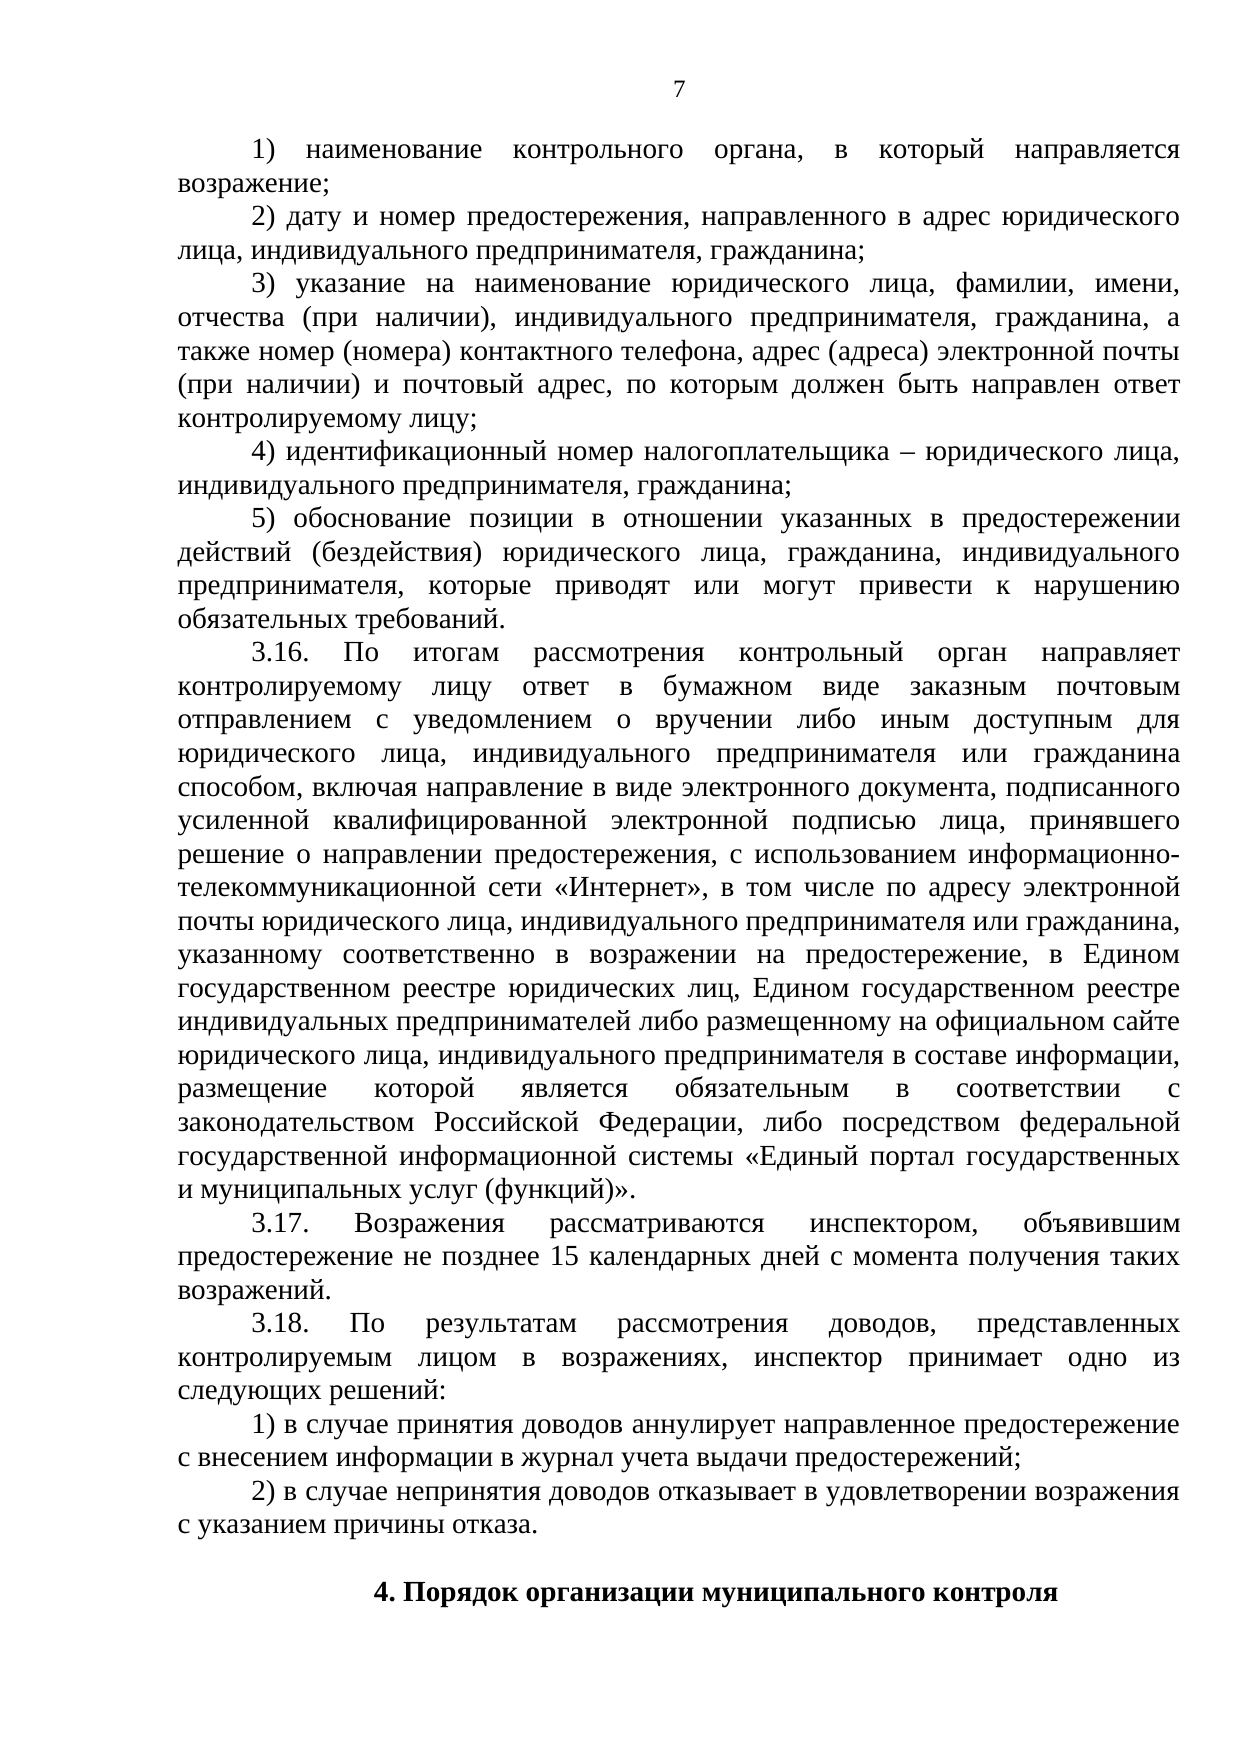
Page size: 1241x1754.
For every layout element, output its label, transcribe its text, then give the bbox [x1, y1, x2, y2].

text 2) в случае непринятия доводов отказывает в удовлетворении возражения с указанием причины отказа. [177, 1473, 1181, 1540]
text 1) в случае принятия доводов аннулирует направленное предостережение с внесением информации в журнал учета выдачи предостережений; [177, 1406, 1181, 1473]
text 3.17. Возражения рассматриваются инспектором, объявившим предостережение не позднее 15 календарных дней с момента получения таких возражений. [177, 1205, 1181, 1305]
text 4. Порядок организации муниципального контроля [177, 1574, 1181, 1607]
text 3) указание на наименование юридического лица, фамилии, имени, отчества (при наличии), индивидуального предпринимателя, гражданина, а также номер (номера) контактного телефона, адрес (адреса) электронной почты (при наличии) и почтовый адрес, по которым должен быть направлен ответ контролируемому лицу; [177, 266, 1181, 433]
text 5) обоснование позиции в отношении указанных в предостережении действий (бездействия) юридического лица, гражданина, индивидуального предпринимателя, которые приводят или могут привести к нарушению обязательных требований. [177, 500, 1181, 634]
text 2) дату и номер предостережения, направленного в адрес юридического лица, индивидуального предпринимателя, гражданина; [177, 198, 1181, 266]
text 1) наименование контрольного органа, в который направляется возражение; [177, 131, 1181, 198]
text 3.18. По результатам рассмотрения доводов, представленных контролируемым лицом в возражениях, инспектор принимает одно из следующих решений: [177, 1305, 1181, 1406]
text 4) идентификационный номер налогоплательщика – юридического лица, индивидуального предпринимателя, гражданина; [177, 433, 1181, 500]
text 3.16. По итогам рассмотрения контрольный орган направляет контролируемому лицу ответ в бумажном виде заказным почтовым отправлением с уведомлением о вручении либо иным доступным для юридического лица, индивидуального предпринимателя или гражданина способом, включая направление в виде электронного документа, подписанного усиленной квалифицированной электронной подписью лица, принявшего решение о направлении предостережения, с использованием информационно-телекоммуникационной сети «Интернет», в том числе по адресу электронной почты юридического лица, индивидуального предпринимателя или гражданина, указанному соответственно в возражении на предостережение, в Едином государственном реестре юридических лиц, Едином государственном реестре индивидуальных предпринимателей либо размещенному на официальном сайте юридического лица, индивидуального предпринимателя в составе информации, размещение которой является обязательным в соответствии с законодательством Российской Федерации, либо посредством федеральной государственной информационной системы «Единый портал государственных и муниципальных услуг (функций)». [177, 634, 1181, 1205]
